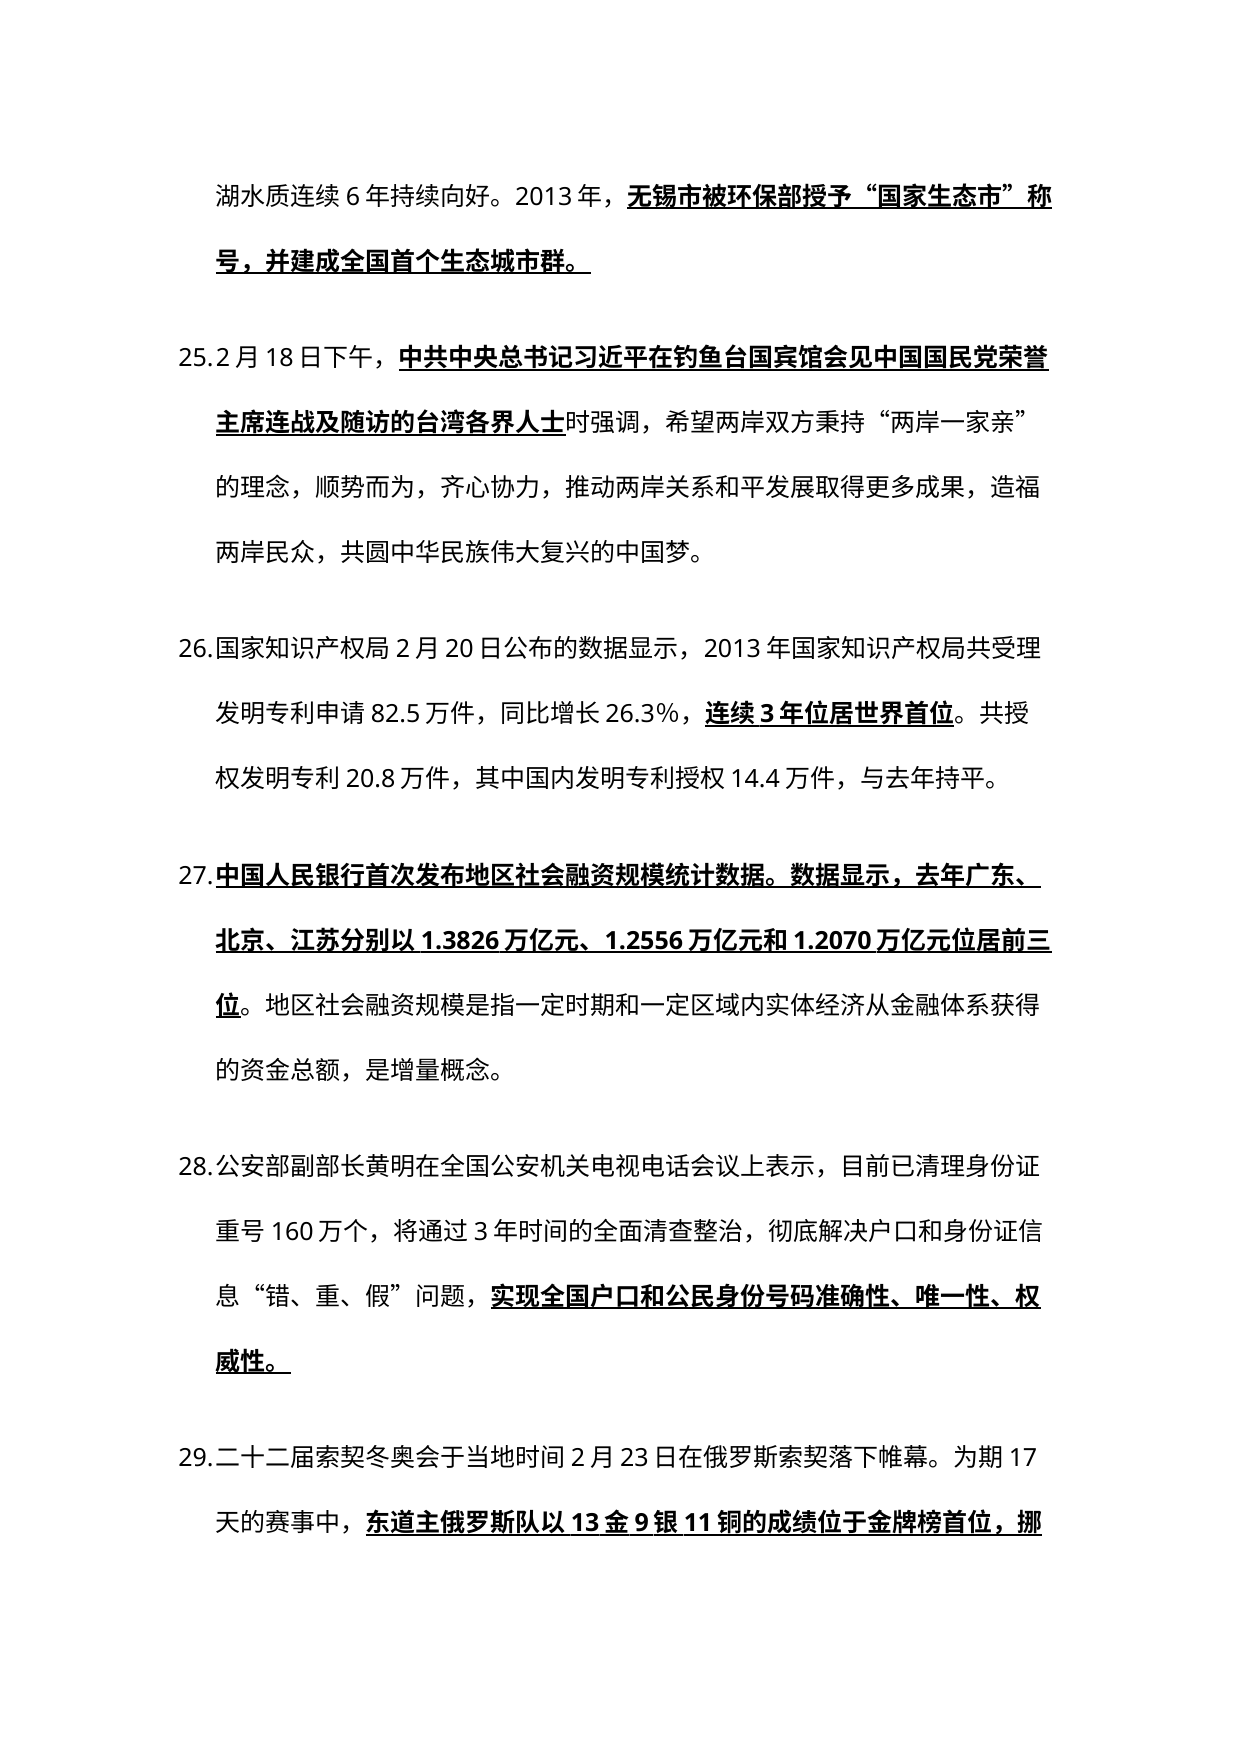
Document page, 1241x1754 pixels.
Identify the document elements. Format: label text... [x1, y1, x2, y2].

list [178, 1423, 1053, 1553]
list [178, 162, 1053, 292]
list 公安部副部长黄明在全国公安机关电视电话会议上表示，目前已清理身份证重号160万个，将通过3年时间的全面清查整治，彻底解决户口和身份证信息“错、重、假”问题，实现全国户口和公民身份号码准确性、唯一性、权威性。 [178, 1132, 1053, 1392]
list 中国人民银行首次发布地区社会融资规模统计数据。数据显示，去年广东、北京、江苏分别以1.3826万亿元、1.2556万亿元和1.2070万亿元位居前三位。地区社会融资规模是指一定时期和一定区域内实体经济从金融体系获得的资金总额，是增量概念。 [178, 841, 1053, 1101]
list 国家知识产权局2月20日公布的数据显示，2013年国家知识产权局共受理发明专利申请82.5万件，同比增长26.3％，连续3年位居世界首位。共授权发明专利20.8万件，其中国内发明专利授权14.4万件，与去年持平。 [178, 614, 1053, 809]
list 2月18日下午，中共中央总书记习近平在钓鱼台国宾馆会见中国国民党荣誉主席连战及随访的台湾各界人士时强调，希望两岸双方秉持“两岸一家亲”的理念，顺势而为，齐心协力，推动两岸关系和平发展取得更多成果，造福两岸民众，共圆中华民族伟大复兴的中国梦。 [178, 323, 1053, 583]
